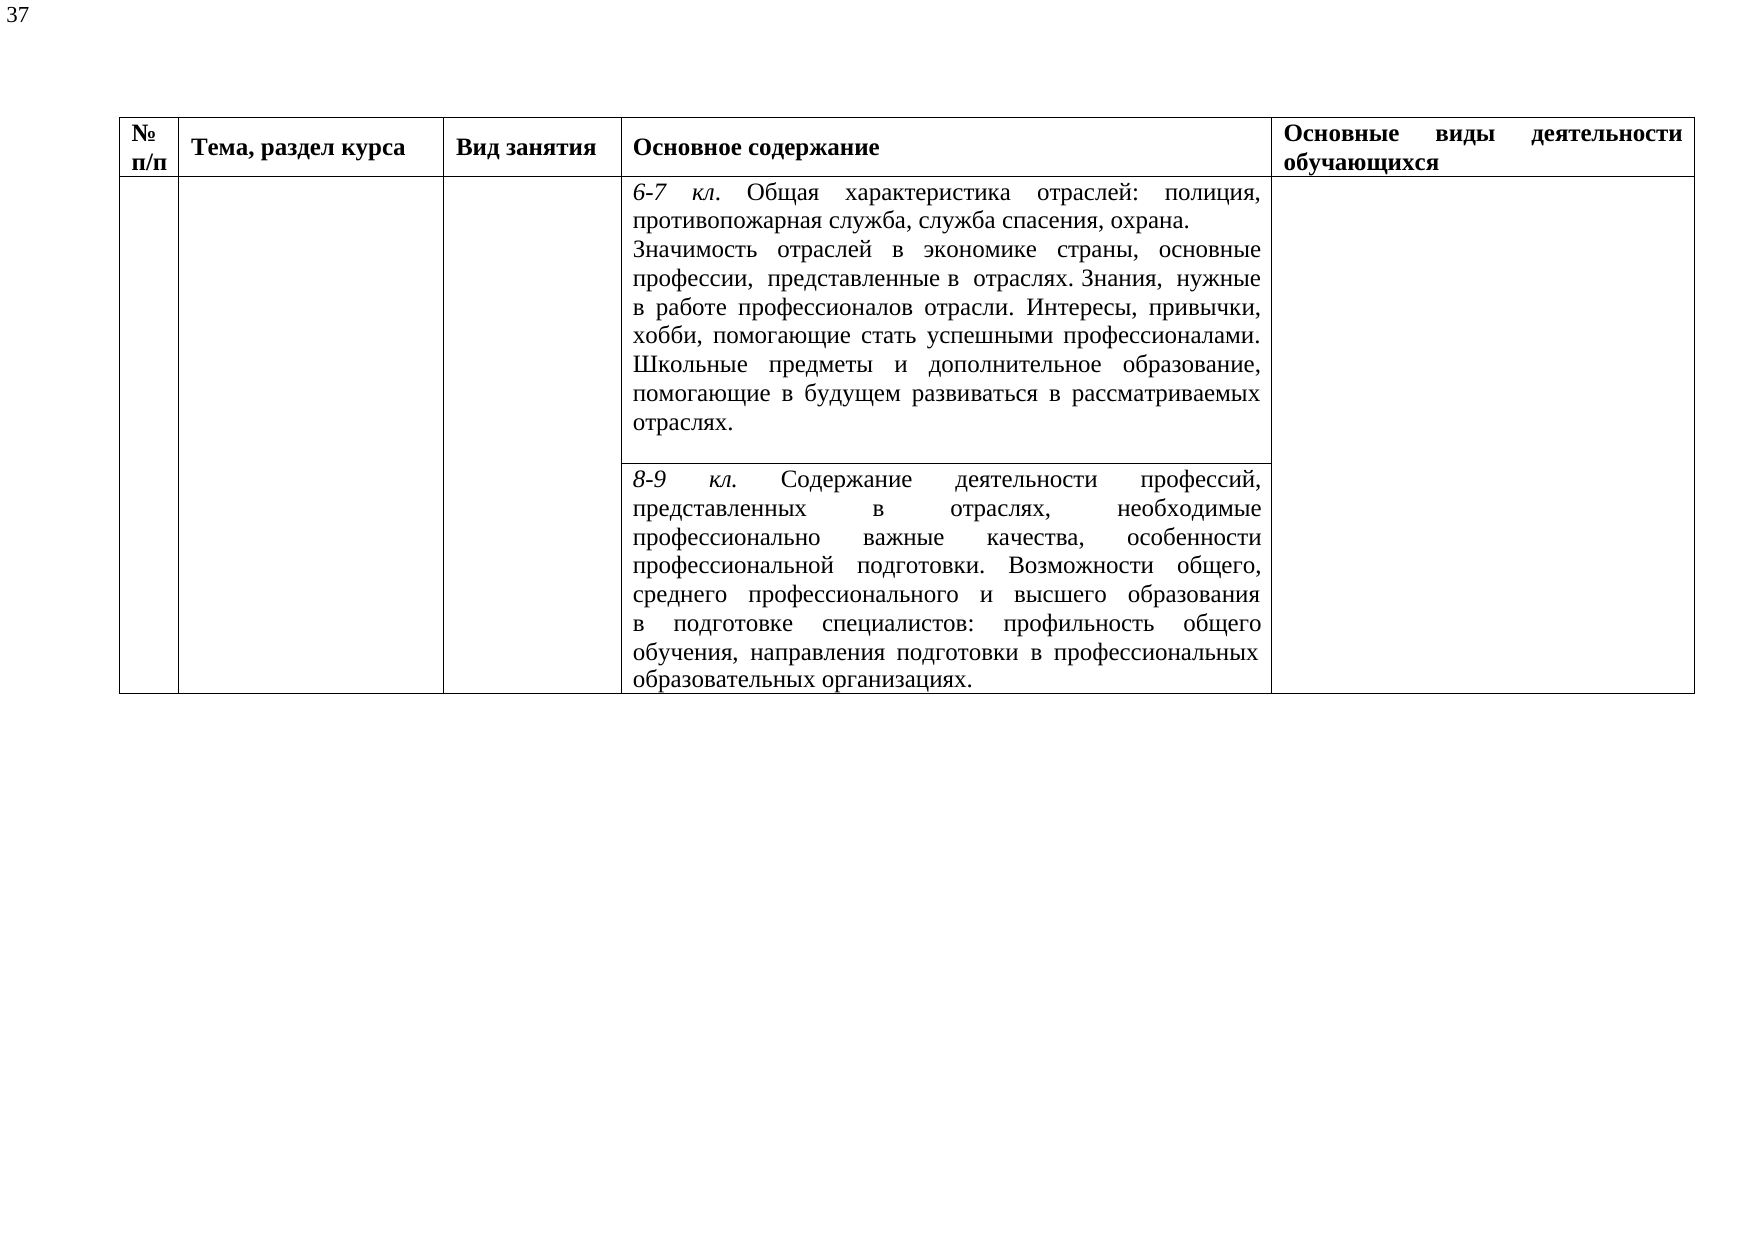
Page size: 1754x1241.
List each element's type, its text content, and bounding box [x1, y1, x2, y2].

table_cell [1272, 177, 1694, 693]
table_header Основное содержание [622, 118, 1271, 176]
table_header Тема, раздел курса [179, 118, 443, 176]
table_cell [120, 177, 178, 693]
table_header Вид занятия [444, 118, 621, 176]
table_cell 6-7 кл. Общая характеристика отраслей: полиция, противопожарная служба, служба спасения, охрана. Значимость отраслей в экономике страны, основные профессии, представленные в отраслях. Знания, нужные в работе профессионалов отрасли. Интересы, привычки, хобби, помогающие стать успешными профессионалами. Школьные предметы и дополнительное образование, помогающие в будущем развиваться в рассматриваемых отраслях. [622, 177, 1271, 463]
table_cell [179, 177, 443, 693]
table_header Основные виды деятельности обучающихся [1272, 118, 1694, 176]
table_header № п/п [120, 118, 178, 176]
table_cell [444, 177, 621, 693]
table_cell 8-9 кл. Содержание деятельности профессий, представленных в отраслях, необходимые профессионально важные качества, особенности профессиональной подготовки. Возможности общего, среднего профессионального и высшего образования в подготовке специалистов: профильность общего обучения, направления подготовки в профессиональных образовательных организациях. [622, 464, 1271, 693]
